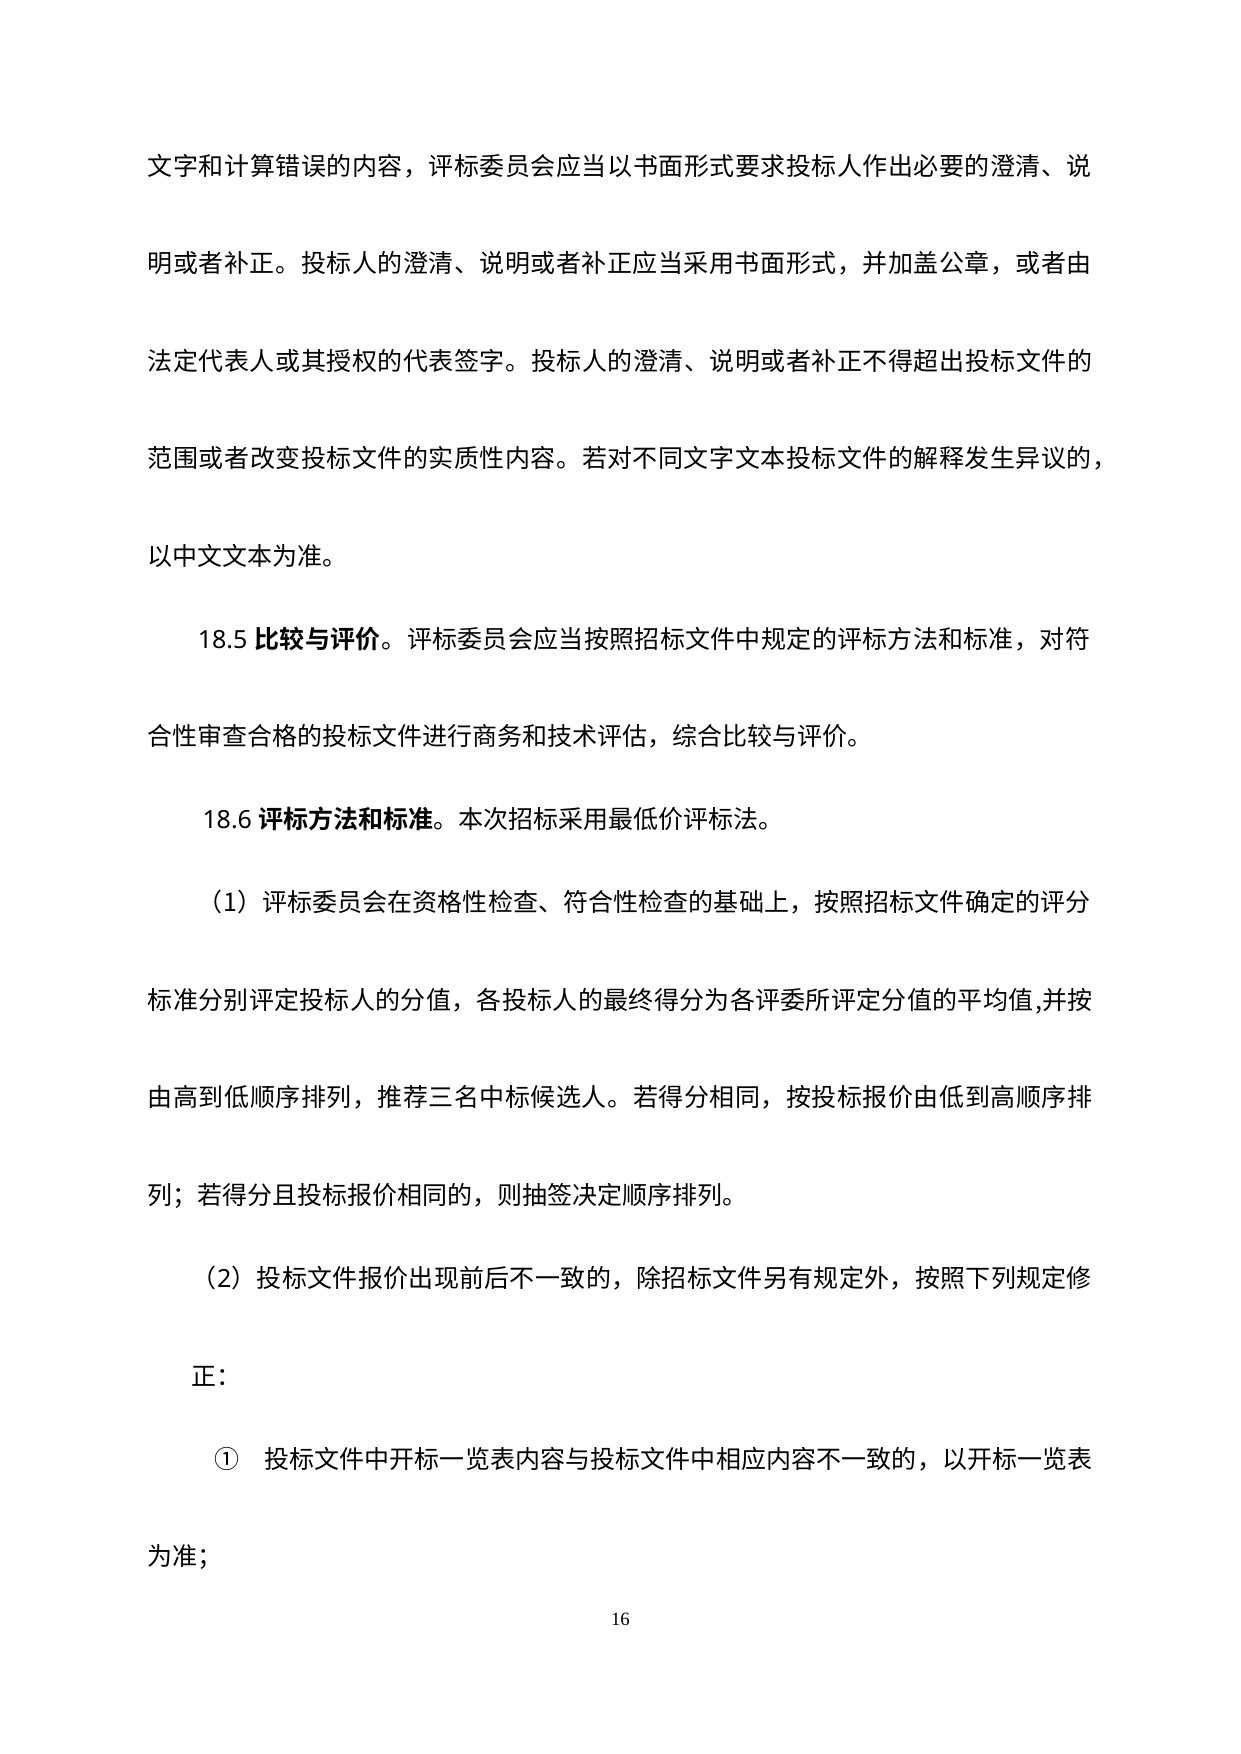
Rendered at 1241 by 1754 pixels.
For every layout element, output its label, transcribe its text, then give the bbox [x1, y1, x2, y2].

list 投标文件中开标一览表内容与投标文件中相应内容不一致的，以开标一览表为准； [148, 1425, 1092, 1587]
text （1）评标委员会在资格性检查、符合性检查的基础上，按照招标文件确定的评分标准分别评定投标人的分值，各投标人的最终得分为各评委所评定分值的平均值,并按由高到低顺序排列，推荐三名中标候选人。若得分相同，按投标报价由低到高顺序排列；若得分且投标报价相同的，则抽签决定顺序排列。 [148, 868, 1092, 1226]
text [148, 132, 1092, 587]
text 18.6 评标方法和标准。本次招标采用最低价评标法。 [148, 785, 1092, 850]
text （2）投标文件报价出现前后不一致的，除招标文件另有规定外，按照下列规定修正： [191, 1244, 1092, 1407]
text 18.5 比较与评价。评标委员会应当按照招标文件中规定的评标方法和标准，对符合性审查合格的投标文件进行商务和技术评估，综合比较与评价。 [148, 605, 1092, 767]
